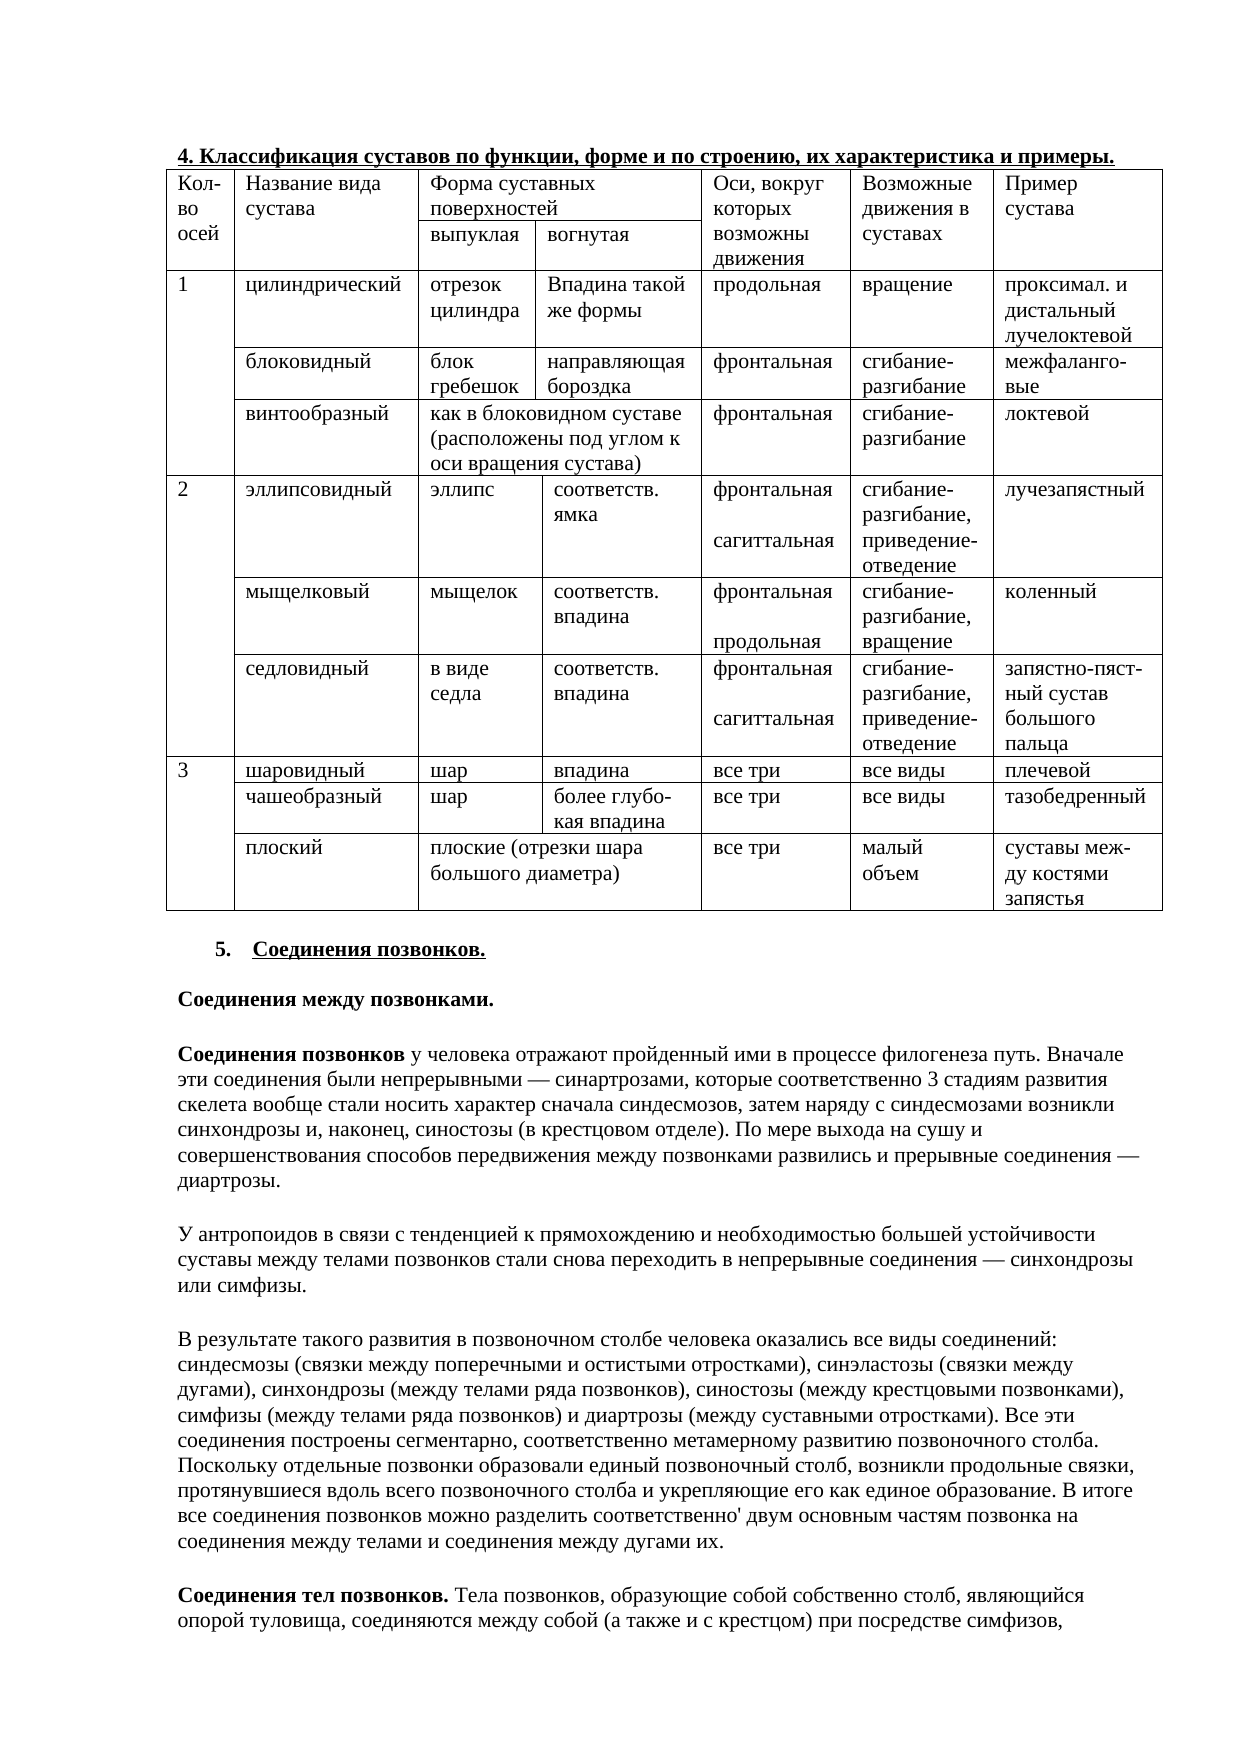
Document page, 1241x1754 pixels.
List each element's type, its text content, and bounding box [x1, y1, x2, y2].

table_header Форма суставных поверхностей [419, 170, 701, 220]
table_cell шар [419, 783, 542, 833]
table_cell продольная [702, 271, 850, 347]
table_cell соответств. ямка [543, 476, 701, 577]
table_cell сгибание-разгибание, вращение [851, 578, 993, 654]
table_cell эллипсовидный [235, 476, 418, 577]
table_cell все три [702, 757, 850, 782]
table_cell запястно-пяст- ный сустав большого пальца [994, 655, 1162, 756]
table_cell вращение [851, 271, 993, 347]
table_cell впадина [543, 757, 701, 782]
table_cell фронтальная [702, 400, 850, 475]
table_cell блок гребешок [419, 348, 535, 398]
table_cell шаровидный [235, 757, 418, 782]
table_cell фронтальная продольная [702, 578, 850, 654]
table_cell 2 [167, 476, 234, 756]
table_cell блоковидный [235, 348, 418, 398]
table_cell плоский [235, 834, 418, 910]
table_header Кол-во осей [167, 170, 234, 270]
table_cell фронтальная сагиттальная [702, 655, 850, 756]
table_cell отрезок цилиндра [419, 271, 535, 347]
table_cell малый объем [851, 834, 993, 910]
table_cell эллипс [419, 476, 542, 577]
table_cell сгибание-разгибание [851, 348, 993, 398]
table_cell проксимал. и дистальный лучелоктевой [994, 271, 1162, 347]
table_cell сгибание-разгибание, приведение-отведение [851, 655, 993, 756]
text В результате такого развития в позвоночном столбе человека оказались все виды соединений: синдесмозы (связки между поперечными и остистыми отростками), синэластозы (связки между дугами), синхондрозы (между телами ряда позвонков), синостозы (между крестцовыми позвонками), симфизы (между телами ряда позвонков) и диартрозы (между суставными отростками). Все эти соединения построены сегментарно, соответственно метамерному развитию позвоночного столба. Поскольку отдельные позвонки образовали единый позвоночный столб, возникли продольные связки, протянувшиеся вдоль всего позвоночного столба и укрепляющие его как единое образование. В итоге все соединения позвонков можно разделить соответственно' двум основным частям позвонка на соединения между телами и соединения между дугами их. [177, 1326, 1152, 1553]
table_header Оси, вокруг которых возможны движения [702, 170, 850, 270]
table_cell сгибание-разгибание, приведение-отведение [851, 476, 993, 577]
table_cell винтообразный [235, 400, 418, 475]
table_cell седловидный [235, 655, 418, 756]
table_cell сгибание-разгибание [851, 400, 993, 475]
list Соединения позвонков. [215, 936, 1152, 961]
table_cell 1 [167, 271, 234, 475]
table_cell соответств. впадина [543, 578, 701, 654]
table_cell как в блоковидном суставе (расположены под углом к оси вращения сустава) [419, 400, 701, 475]
table_cell плоские (отрезки шара большого диаметра) [419, 834, 701, 910]
text 4. Классификация суставов по функции, форме и по строению, их характеристика и примеры. [177, 143, 1152, 168]
table_cell направляющая бороздка [536, 348, 701, 398]
table_cell суставы меж- ду костями запястья [994, 834, 1162, 910]
table_cell все три [702, 783, 850, 833]
table_cell все три [702, 834, 850, 910]
table_header Название вида сустава [235, 170, 418, 270]
table_cell фронтальная [702, 348, 850, 398]
table_cell вогнутая [536, 221, 701, 270]
table_cell Впадина такой же формы [536, 271, 701, 347]
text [177, 1582, 1152, 1632]
text Соединения между позвонками. [177, 986, 1152, 1012]
table_cell плечевой [994, 757, 1162, 782]
table_cell локтевой [994, 400, 1162, 475]
table_header Пример сустава [994, 170, 1162, 270]
table_cell чашеобразный [235, 783, 418, 833]
table_cell коленный [994, 578, 1162, 654]
table_cell в виде седла [419, 655, 542, 756]
table_cell все виды [851, 757, 993, 782]
table_cell мыщелок [419, 578, 542, 654]
table_cell фронтальная сагиттальная [702, 476, 850, 577]
table_header Возможные движения в суставах [851, 170, 993, 270]
table_cell соответств. впадина [543, 655, 701, 756]
table_cell более глубо- кая впадина [543, 783, 701, 833]
table_cell цилиндрический [235, 271, 418, 347]
text Соединения позвонков у человека отражают пройденный ими в процессе филогенеза путь. Вначале эти соединения были непрерывными — синартрозами, которые соответственно 3 стадиям развития скелета вообще стали носить характер сначала синдесмозов, затем наряду с синдесмозами возникли синхондрозы и, наконец, синостозы (в крестцовом отделе). По мере выхода на сушу и совершенствования способов передвижения между позвонками развились и прерывные соединения — диартрозы. [177, 1041, 1152, 1192]
table_cell лучезапястный [994, 476, 1162, 577]
table_cell 3 [167, 757, 234, 910]
table_cell межфаланго-вые [994, 348, 1162, 398]
text У антропоидов в связи с тенденцией к прямохождению и необходимостью большей устойчивости суставы между телами позвонков стали снова переходить в непрерывные соединения — синхондрозы или симфизы. [177, 1221, 1152, 1297]
table_cell шар [419, 757, 542, 782]
table_cell все виды [851, 783, 993, 833]
table_cell мыщелковый [235, 578, 418, 654]
table_cell выпуклая [419, 221, 535, 270]
table_cell тазобедренный [994, 783, 1162, 833]
